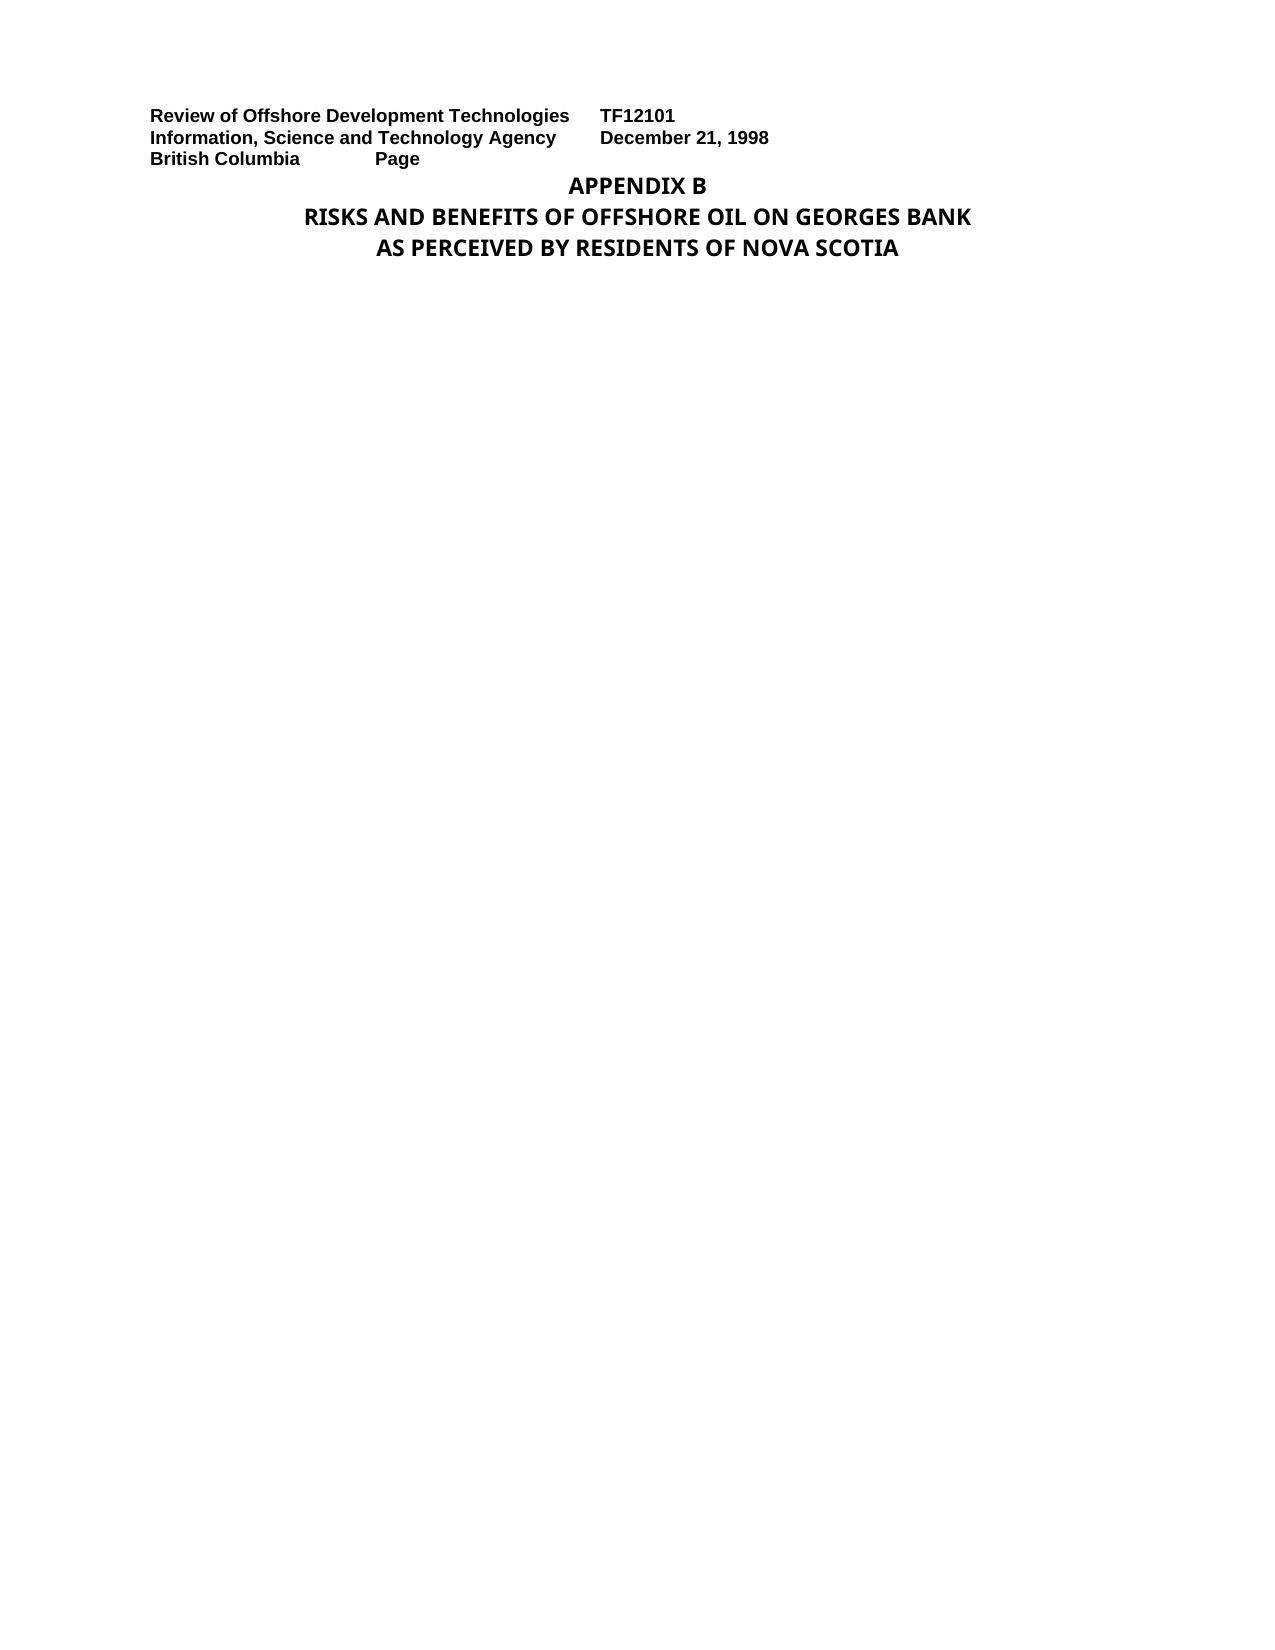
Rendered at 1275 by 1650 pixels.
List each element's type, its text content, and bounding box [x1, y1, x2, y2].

text AS PERCEIVED BY RESIDENTS OF SCOTIA [150, 232, 1125, 263]
text APPENDIX B [150, 170, 1125, 201]
text RISKS BENEFITS OF OFFSHORE ON GEORGES BANK [150, 201, 1125, 232]
